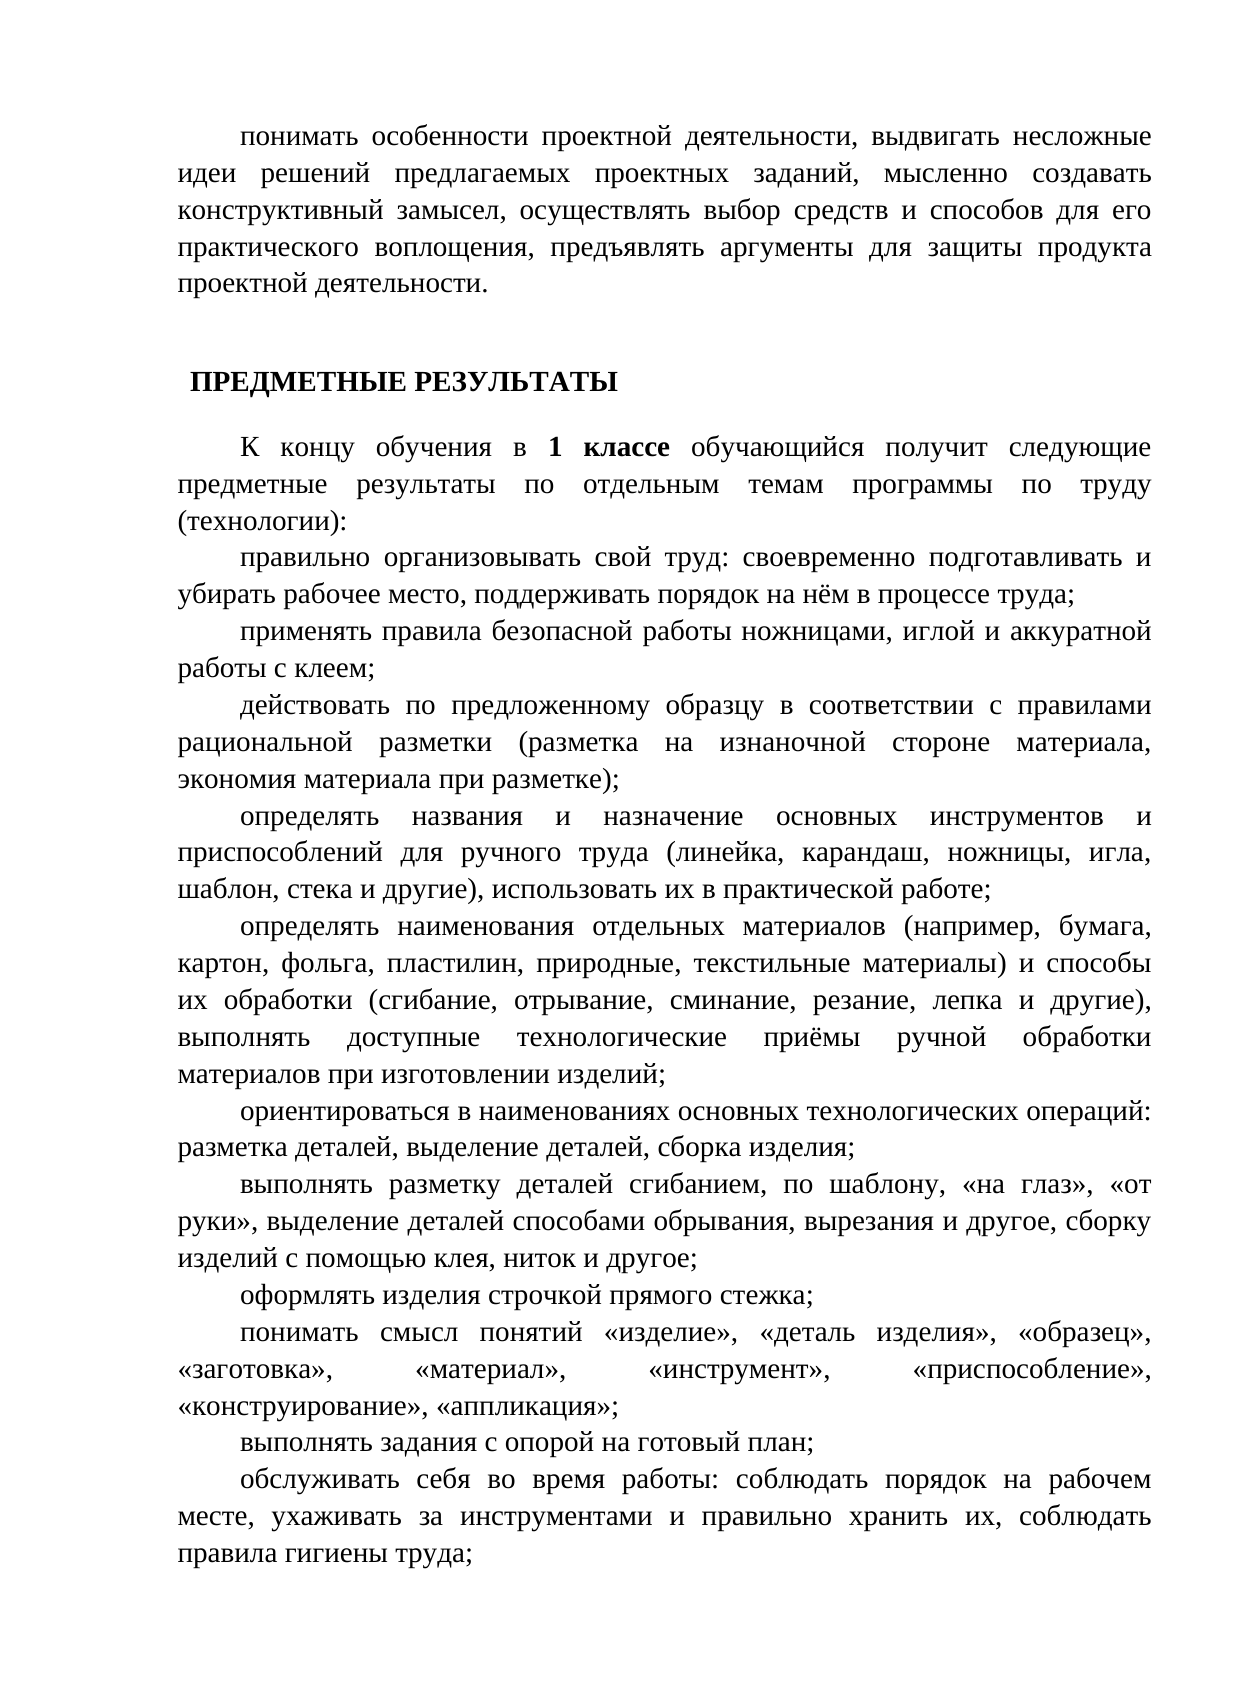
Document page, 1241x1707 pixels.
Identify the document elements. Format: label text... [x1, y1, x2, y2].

text понимать смысл понятий «изделие», «деталь изделия», «образец», «заготовка», «материал», «инструмент», «приспособление», «конструирование», «аппликация»; [177, 1314, 1152, 1421]
text выполнять задания с опорой на готовый план; [177, 1424, 1152, 1458]
text К концу обучения в 1 классе обучающийся получит следующие предметные результаты по отдельным темам программы по труду (технологии): [177, 429, 1152, 536]
text оформлять изделия строчкой прямого стежка; [177, 1277, 1152, 1311]
text действовать по предложенному образцу в соответствии с правилами рациональной разметки (разметка на изнаночной стороне материала, экономия материала при разметке); [177, 687, 1152, 794]
text выполнять разметку деталей сгибанием, по шаблону, «на глаз», «от руки», выделение деталей способами обрывания, вырезания и другое, сборку изделий с помощью клея, ниток и другое; [177, 1166, 1152, 1274]
text применять правила безопасной работы ножницами, иглой и аккуратной работы с клеем; [177, 613, 1152, 684]
text правильно организовывать свой труд: своевременно подготавливать и убирать рабочее место, поддерживать порядок на нём в процессе труда; [177, 539, 1152, 610]
text обслуживать себя во время работы: соблюдать порядок на рабочем месте, ухаживать за инструментами и правильно хранить их, соблюдать правила гигиены труда; [177, 1461, 1152, 1569]
text ПРЕДМЕТНЫЕ РЕЗУЛЬТАТЫ [190, 364, 1152, 397]
text определять наименования отдельных материалов (например, бумага, картон, фольга, пластилин, природные, текстильные материалы) и способы их обработки (сгибание, отрывание, сминание, резание, лепка и другие), выполнять доступные технологические приёмы ручной обработки материалов при изготовлении изделий; [177, 908, 1152, 1089]
text ориентироваться в наименованиях основных технологических операций: разметка деталей, выделение деталей, сборка изделия; [177, 1093, 1152, 1163]
text определять названия и назначение основных инструментов и приспособлений для ручного труда (линейка, карандаш, ножницы, игла, шаблон, стека и другие), использовать их в практической работе; [177, 798, 1152, 905]
text понимать особенности проектной деятельности, выдвигать несложные идеи решений предлагаемых проектных заданий, мысленно создавать конструктивный замысел, осуществлять выбор средств и способов для его практического воплощения, предъявлять аргументы для защиты продукта проектной деятельности. [177, 118, 1152, 299]
